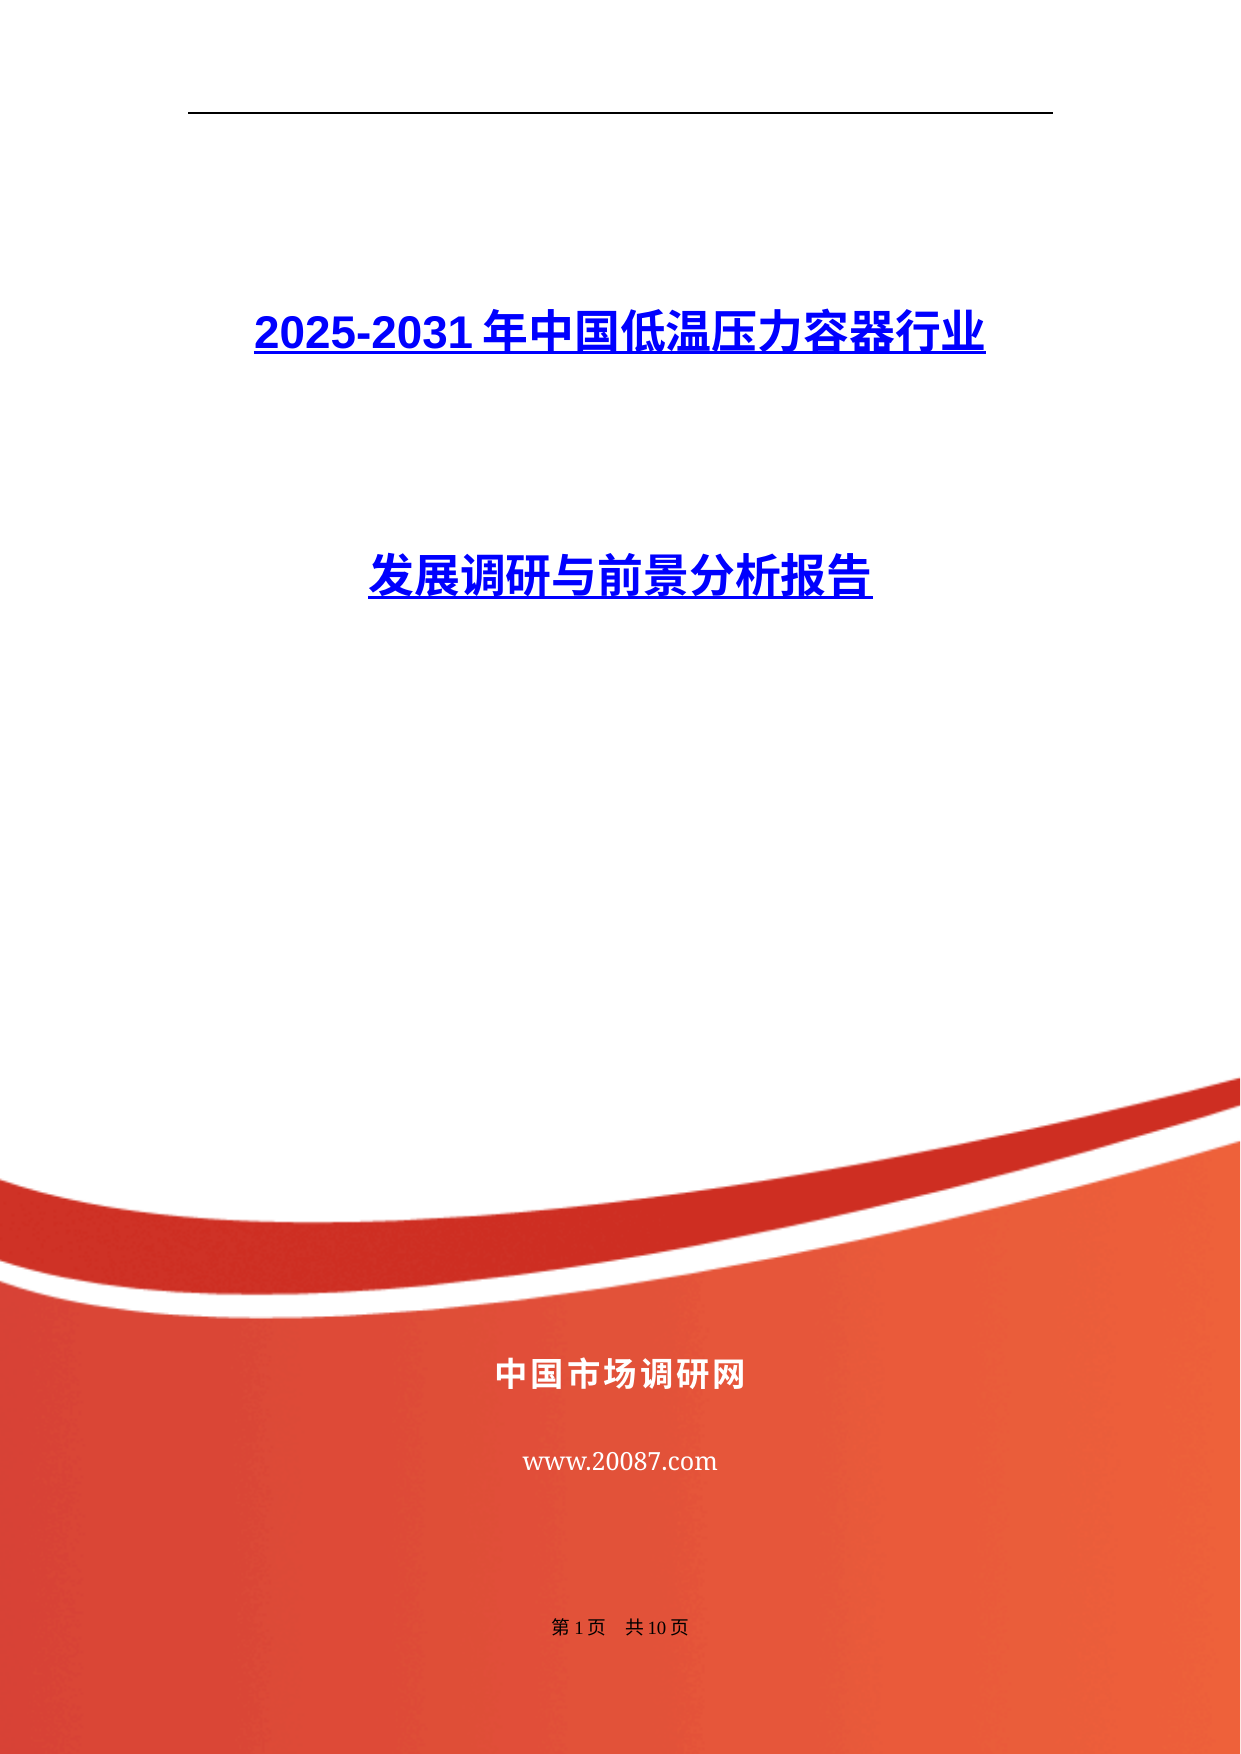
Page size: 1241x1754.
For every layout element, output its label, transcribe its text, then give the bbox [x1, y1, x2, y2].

text www.20087.com [187, 1428, 1053, 1493]
subtitle 中国市场调研网 [187, 1339, 1053, 1404]
picture [0, 1006, 1241, 1754]
table_header 2025-2031年中国低温压力容器行业发展调研与前景分析报告 [188, 207, 1053, 773]
